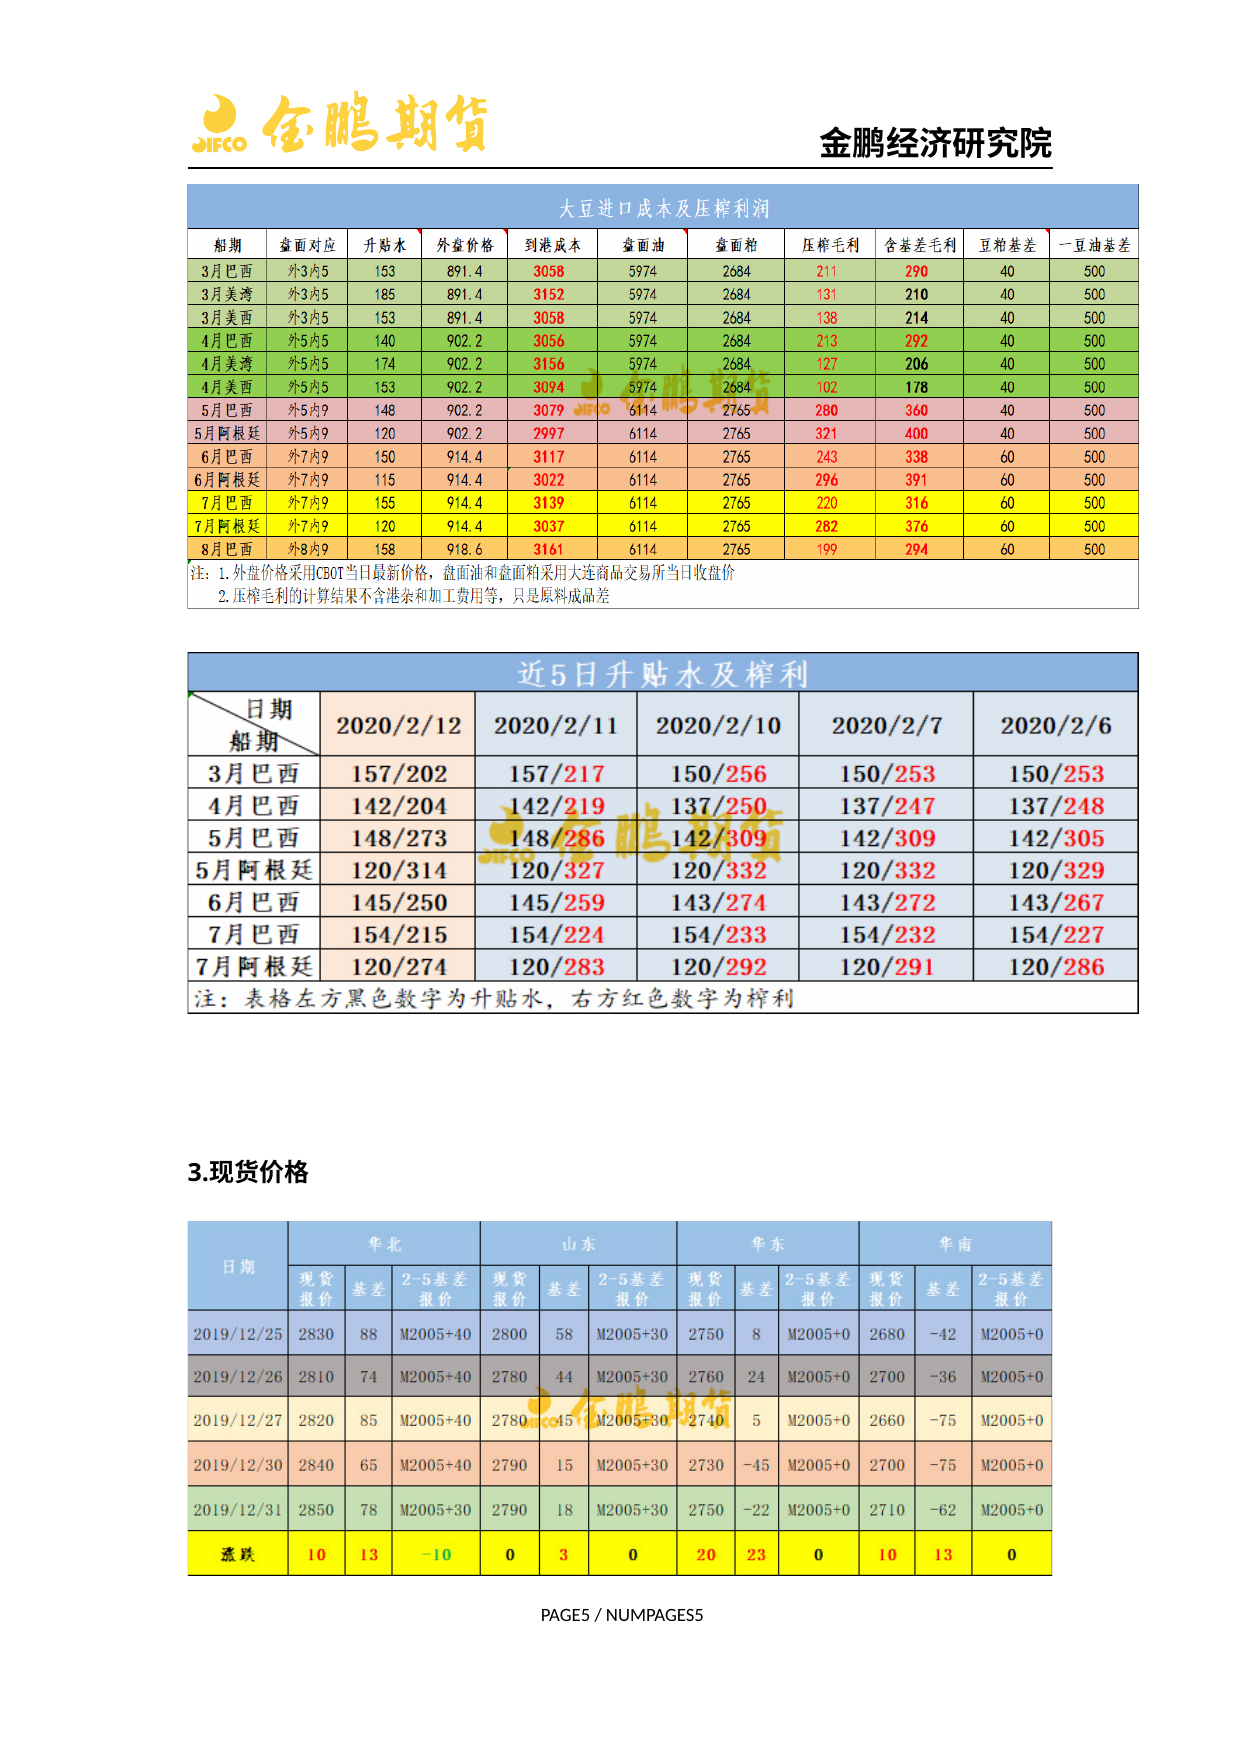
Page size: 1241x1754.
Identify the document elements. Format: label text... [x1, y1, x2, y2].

picture [192, 88, 492, 156]
picture [187, 1221, 1053, 1576]
picture [187, 652, 1139, 1014]
picture [187, 184, 1139, 609]
text 3.现货价格 [187, 1138, 1053, 1203]
